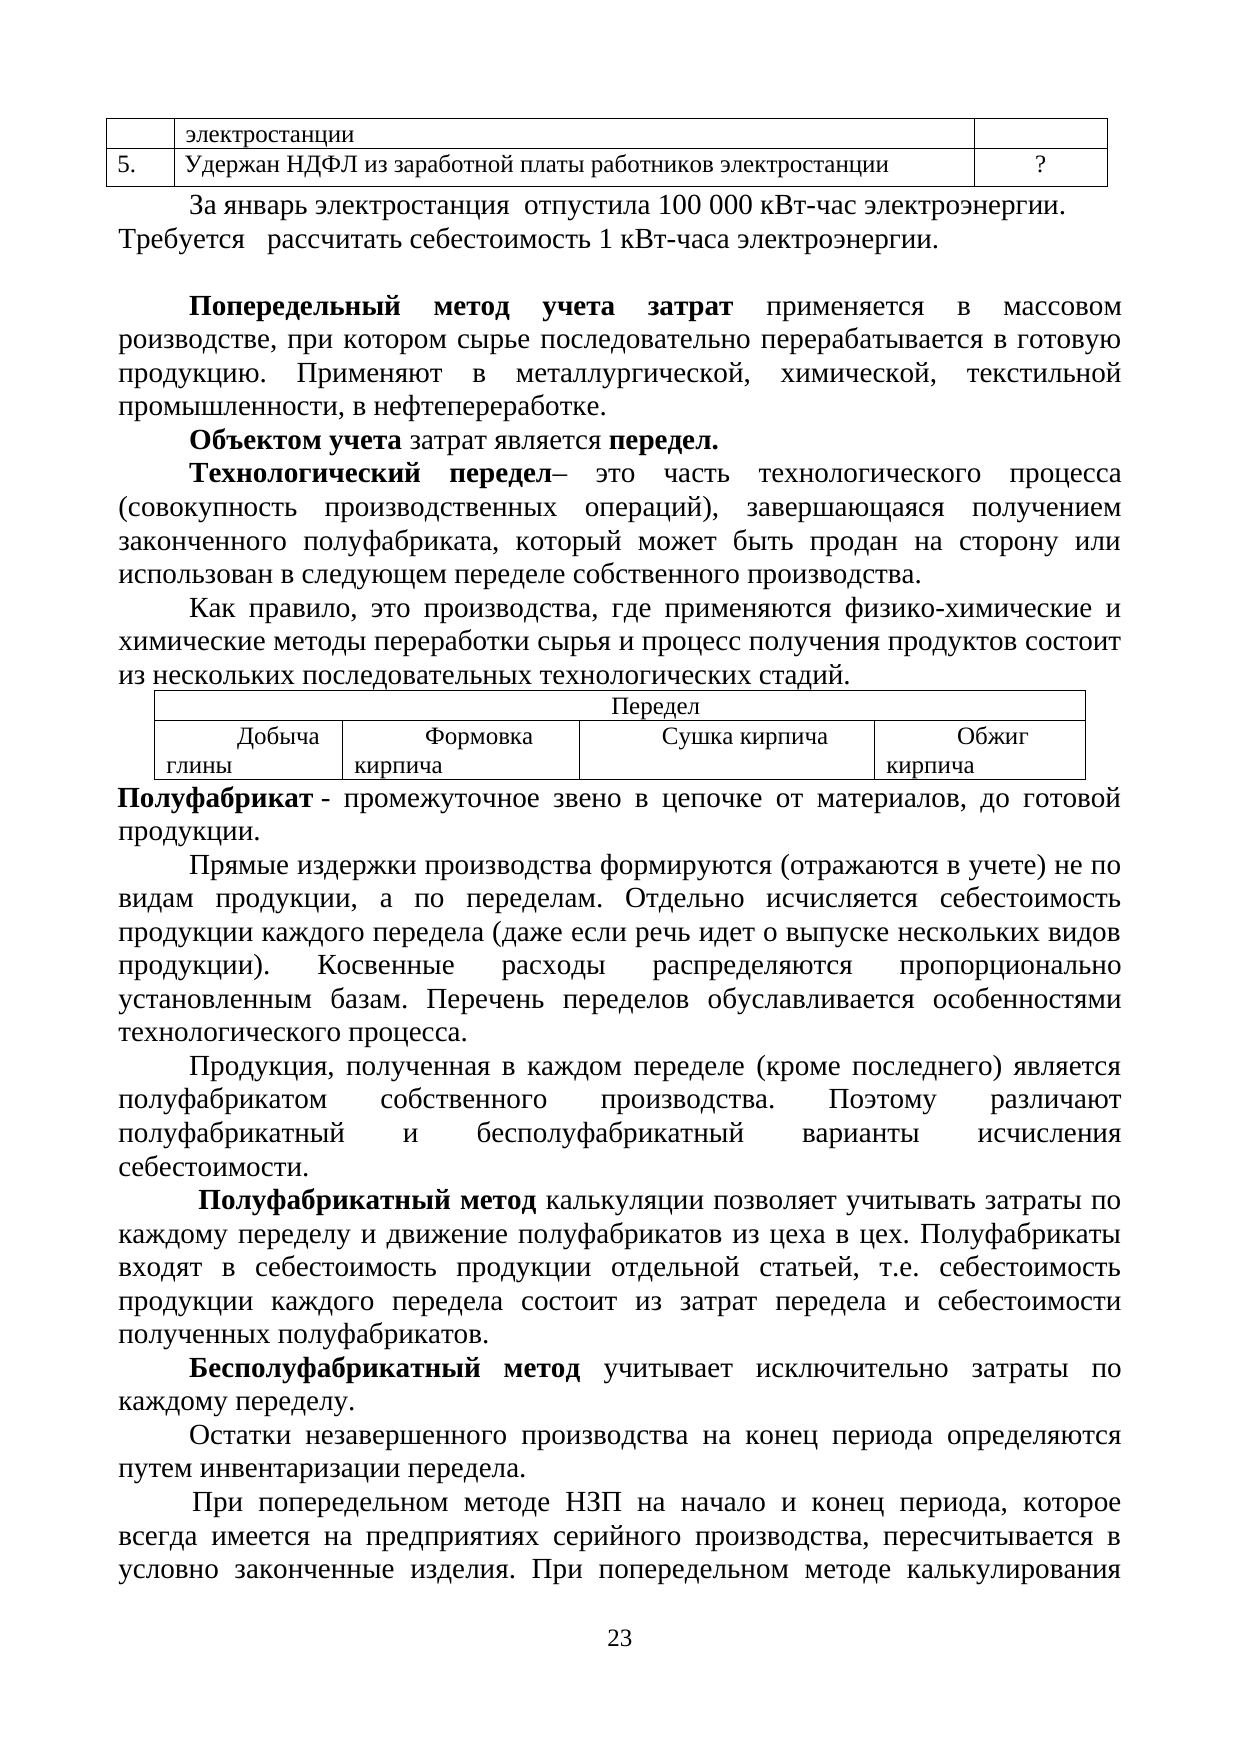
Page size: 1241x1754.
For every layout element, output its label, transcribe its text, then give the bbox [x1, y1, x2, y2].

text Требуется рассчитать себестоимость 1 кВт-часа электроэнергии. [118, 221, 1122, 254]
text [118, 1484, 1122, 1585]
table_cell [175, 119, 974, 148]
table_cell Обжиг кирпича [875, 721, 1085, 779]
table_cell 5. [107, 149, 174, 186]
table_cell Формовка кирпича [343, 721, 579, 779]
table_cell 4. [107, 119, 174, 148]
text Объектом учета затрат является передел. [118, 422, 1122, 456]
table_header Передел [155, 691, 1085, 720]
text Остатки незавершенного производства на конец периода определяются путем инвентаризации передела. [118, 1417, 1122, 1484]
text Прямые издержки производства формируются (отражаются в учете) не по видам продукции, а по переделам. Отдельно исчисляется себестоимость продукции каждого передела (даже если речь идет о выпуске нескольких видов продукции). Косвенные расходы распределяются пропорционально установленным базам. Перечень переделов обуславливается особенностями технологического процесса. [118, 847, 1122, 1048]
table_cell ? [975, 119, 1107, 148]
table_cell Сушка кирпича [580, 721, 874, 779]
text Бесполуфабрикатный метод учитывает исключительно затраты по каждому переделу. [118, 1350, 1122, 1417]
text Попередельный метод учета затрат применяется в массовом роизводстве, при котором сырье последовательно перерабатывается в готовую продукцию. Применяют в металлургической, химической, текстильной промышленности, в нефтепереработке. [118, 288, 1122, 422]
text Технологический передел– это часть технологического процесса (совокупность производственных операций), завершающаяся получением законченного полуфабриката, который может быть продан на сторону или использован в следующем переделе собственного производства. [118, 456, 1122, 590]
table_cell ? [975, 149, 1107, 186]
text Полуфабрикатный метод калькуляции позволяет учитывать затраты по каждому переделу и движение полуфабрикатов из цеха в цех. Полуфабрикаты входят в себестоимость продукции отдельной статьей, т.е. себестоимость продукции каждого передела состоит из затрат передела и себестоимости полученных полуфабрикатов. [118, 1182, 1122, 1350]
table_cell Удержан НДФЛ из заработной платы работников электростанции [175, 149, 974, 186]
text Как правило, это производства, где применяются физико-химические и химические методы переработки сырья и процесс получения продуктов состоит из нескольких последовательных технологических стадий. [118, 590, 1122, 690]
text За январь электростанция отпустила 100 000 кВт-час электроэнергии. [118, 187, 1122, 221]
text Полуфабрикат - промежуточное звено в цепочке от материалов, до готовой продукции. [117, 780, 1122, 847]
table_cell Добыча глины [155, 721, 342, 779]
text Продукция, полученная в каждом переделе (кроме последнего) является полуфабрикатом собственного производства. Поэтому различают полуфабрикатный и бесполуфабрикатный варианты исчисления себестоимости. [118, 1048, 1122, 1182]
